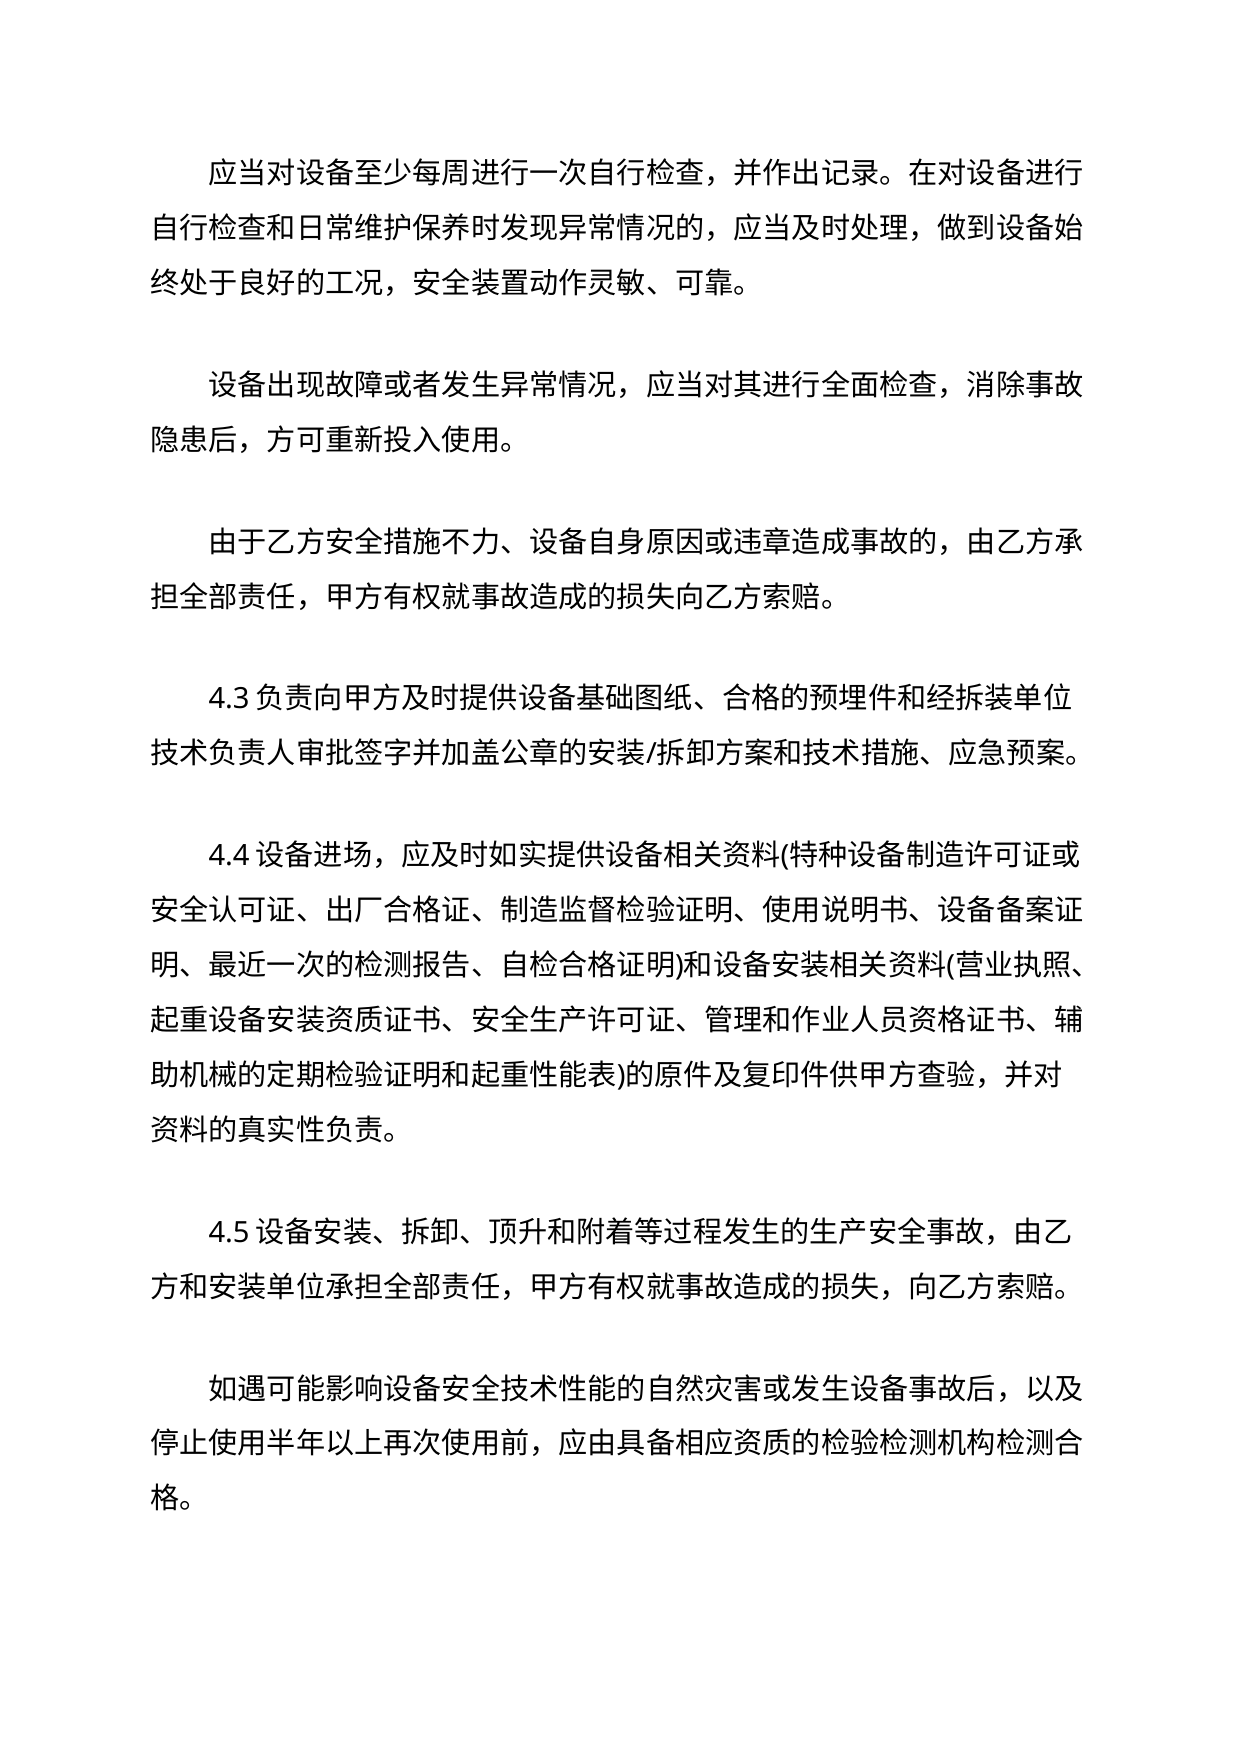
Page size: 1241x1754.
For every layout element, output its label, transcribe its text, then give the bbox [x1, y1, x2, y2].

text 4.5设备安装、拆卸、顶升和附着等过程发生的生产安全事故，由乙方和安装单位承担全部责任，甲方有权就事故造成的损失，向乙方索赔。 [150, 1208, 1090, 1306]
text 如遇可能影响设备安全技术性能的自然灾害或发生设备事故后，以及停止使用半年以上再次使用前，应由具备相应资质的检验检测机构检测合格。 [150, 1365, 1090, 1517]
text 4.3负责向甲方及时提供设备基础图纸、合格的预埋件和经拆装单位技术负责人审批签字并加盖公章的安装/拆卸方案和技术措施、应急预案。 [150, 675, 1090, 772]
text 应当对设备至少每周进行一次自行检查，并作出记录。在对设备进行自行检查和日常维护保养时发现异常情况的，应当及时处理，做到设备始终处于良好的工况，安全装置动作灵敏、可靠。 [150, 150, 1090, 302]
text 4.4设备进场，应及时如实提供设备相关资料(特种设备制造许可证或安全认可证、出厂合格证、制造监督检验证明、使用说明书、设备备案证明、最近一次的检测报告、自检合格证明)和设备安装相关资料(营业执照、起重设备安装资质证书、安全生产许可证、管理和作业人员资格证书、辅助机械的定期检验证明和起重性能表)的原件及复印件供甲方查验，并对资料的真实性负责。 [150, 832, 1090, 1149]
text 由于乙方安全措施不力、设备自身原因或违章造成事故的，由乙方承担全部责任，甲方有权就事故造成的损失向乙方索赔。 [150, 518, 1090, 615]
text 设备出现故障或者发生异常情况，应当对其进行全面检查，消除事故隐患后，方可重新投入使用。 [150, 362, 1090, 459]
